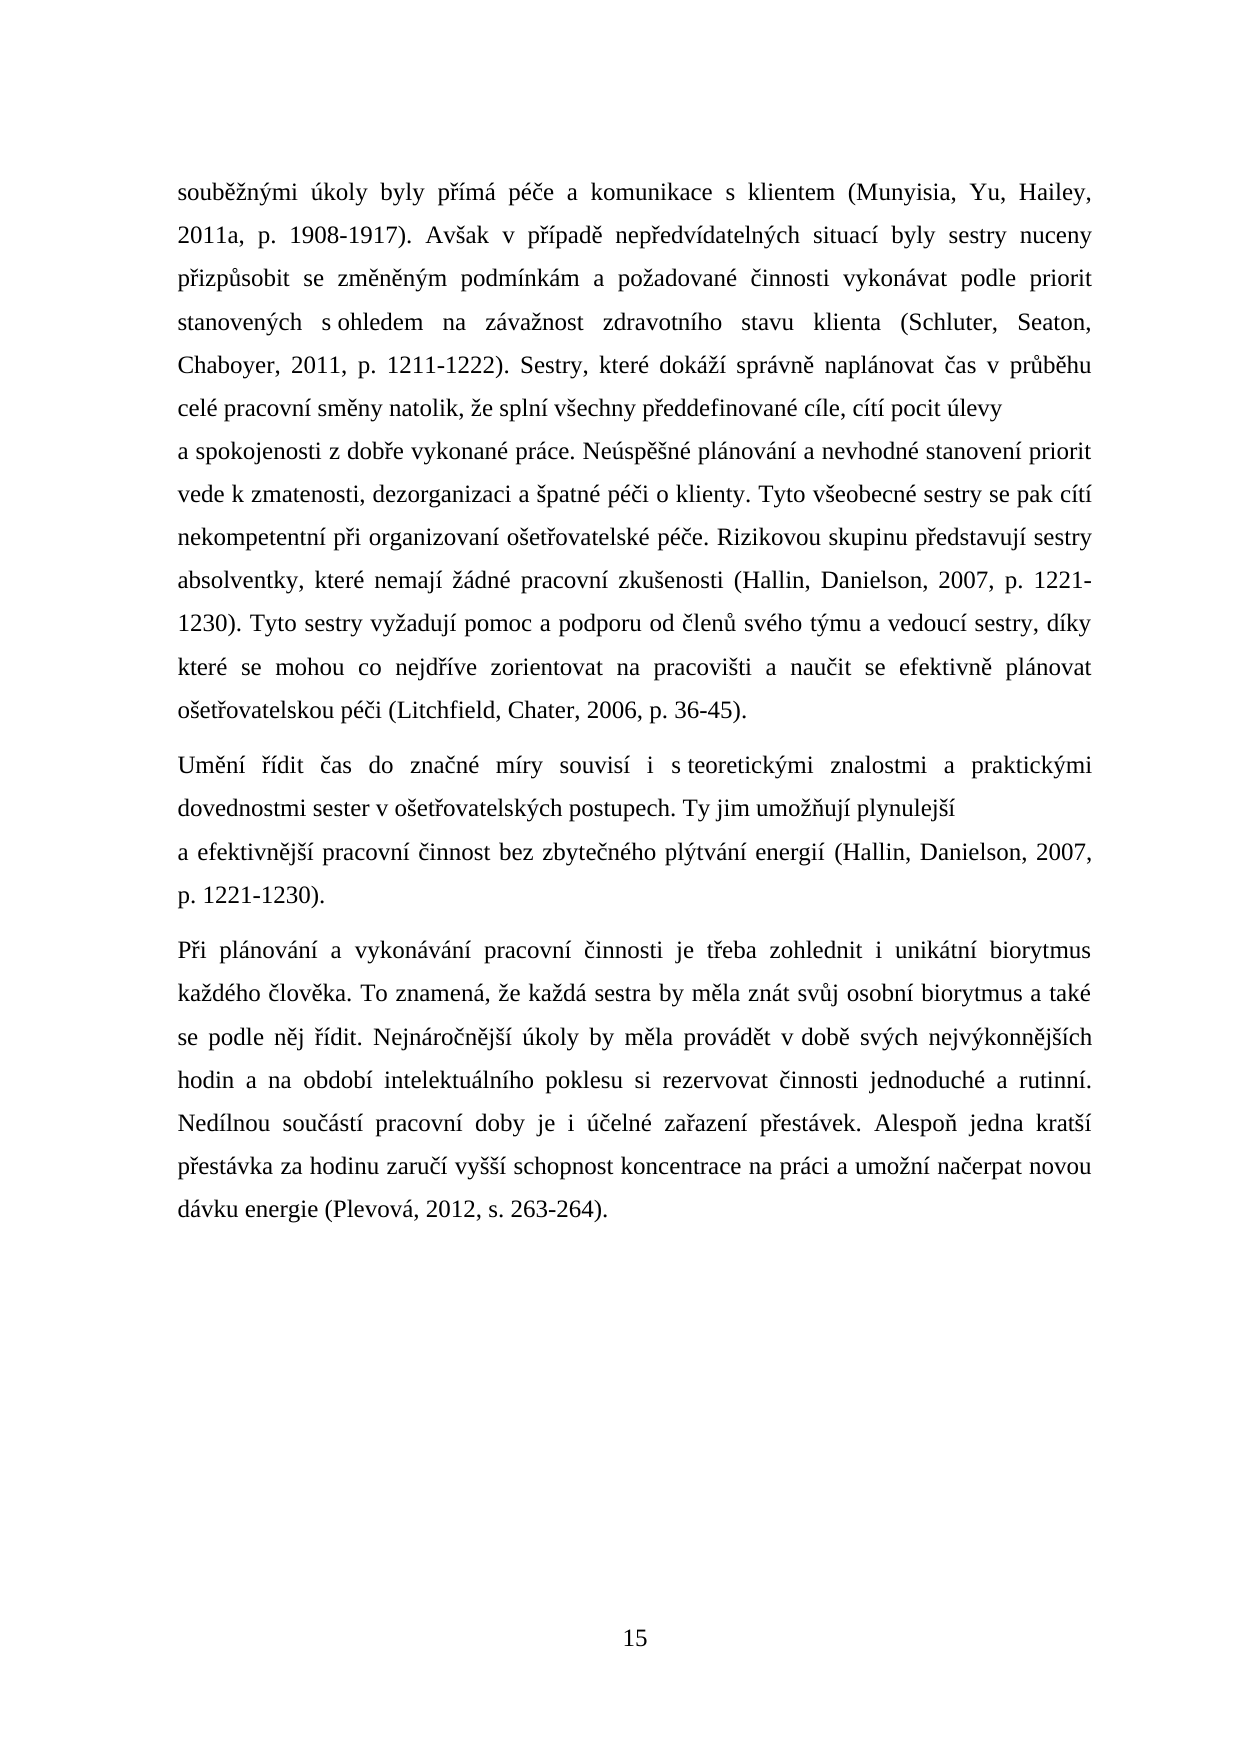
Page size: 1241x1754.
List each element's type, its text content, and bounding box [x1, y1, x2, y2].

text Při plánování a vykonávání pracovní činnosti je třeba zohlednit i unikátní biorytmus každého člověka. To znamená, že každá sestra by měla znát svůj osobní biorytmus a také se podle něj řídit. Nejnáročnější úkoly by měla provádět v době svých nejvýkonnějších hodin a na období intelektuálního poklesu si rezervovat činnosti jednoduché a rutinní. Nedílnou součástí pracovní doby je i účelné zařazení přestávek. Alespoň jedna kratší přestávka za hodinu zaručí vyšší schopnost koncentrace na práci a umožní načerpat novou dávku energie (Plevová, 2012, s. 263-264). [177, 935, 1092, 1223]
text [177, 177, 1092, 422]
text Umění řídit čas do značné míry souvisí i s teoretickými znalostmi a praktickými dovednostmi sester v ošetřovatelských postupech. Ty jim umožňují plynulejší [177, 750, 1092, 822]
text a spokojenosti z dobře vykonané práce. Neúspěšné plánování a nevhodné stanovení priorit vede k zmatenosti, dezorganizaci a špatné péči o klienty. Tyto všeobecné sestry se pak cítí nekompetentní při organizovaní ošetřovatelské péče. Rizikovou skupinu představují sestry absolventky, které nemají žádné pracovní zkušenosti (Hallin, Danielson, 2007, p. 1221-1230). Tyto sestry vyžadují pomoc a podporu od členů svého týmu a vedoucí sestry, díky které se mohou co nejdříve zorientovat na pracovišti a naučit se efektivně plánovat ošetřovatelskou péči (Litchfield, Chater, 2006, p. 36-45). [177, 436, 1092, 723]
text a efektivnější pracovní činnost bez zbytečného plýtvání energií (Hallin, Danielson, 2007, p. 1221-1230). [177, 837, 1092, 908]
